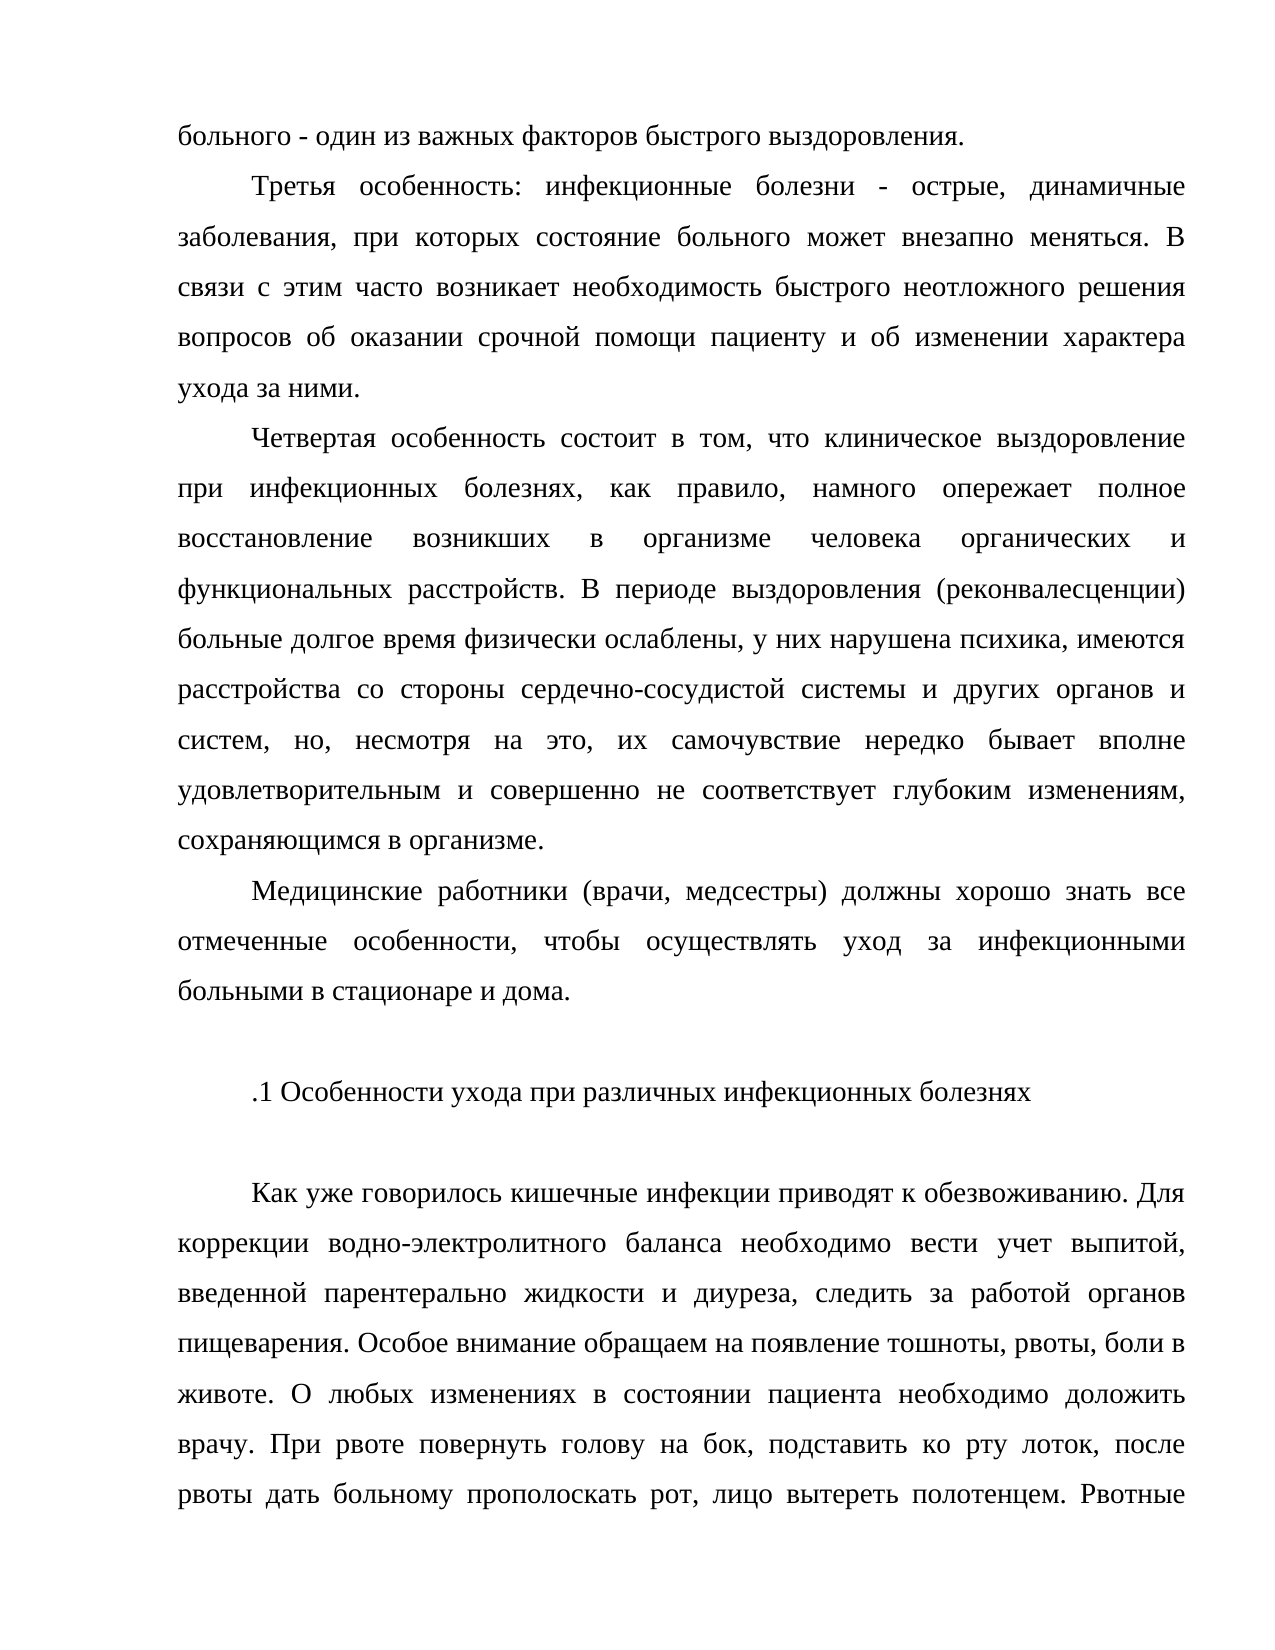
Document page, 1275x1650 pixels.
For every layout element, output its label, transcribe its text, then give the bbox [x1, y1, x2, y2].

text Третья особенность: инфекционные болезни - острые, динамичные заболевания, при которых состояние больного может внезапно меняться. В связи с этим часто возникает необходимость быстрого неотложного решения вопросов об оказании срочной помощи пациенту и об изменении характера ухода за ними. [177, 168, 1186, 403]
text Медицинские работники (врачи, медсестры) должны хорошо знать все отмеченные особенности, чтобы осуществлять уход за инфекционными больными в стационаре и дома. [177, 873, 1186, 1007]
text Четвертая особенность состоит в том, что клиническое выздоровление при инфекционных болезнях, как правило, намного опережает полное восстановление возникших в организме человека органических и функциональных расстройств. В периоде выздоровления (реконвалесценции) больные долгое время физически ослаблены, у них нарушена психика, имеются расстройства со стороны сердечно-сосудистой системы и других органов и систем, но, несмотря на это, их самочувствие нередко бывает вполне удовлетворительным и совершенно не соответствует глубоким изменениям, сохраняющимся в организме. [177, 420, 1186, 856]
text .1 Особенности ухода при различных инфекционных болезнях [177, 1074, 1186, 1108]
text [177, 1175, 1186, 1510]
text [177, 118, 1186, 152]
